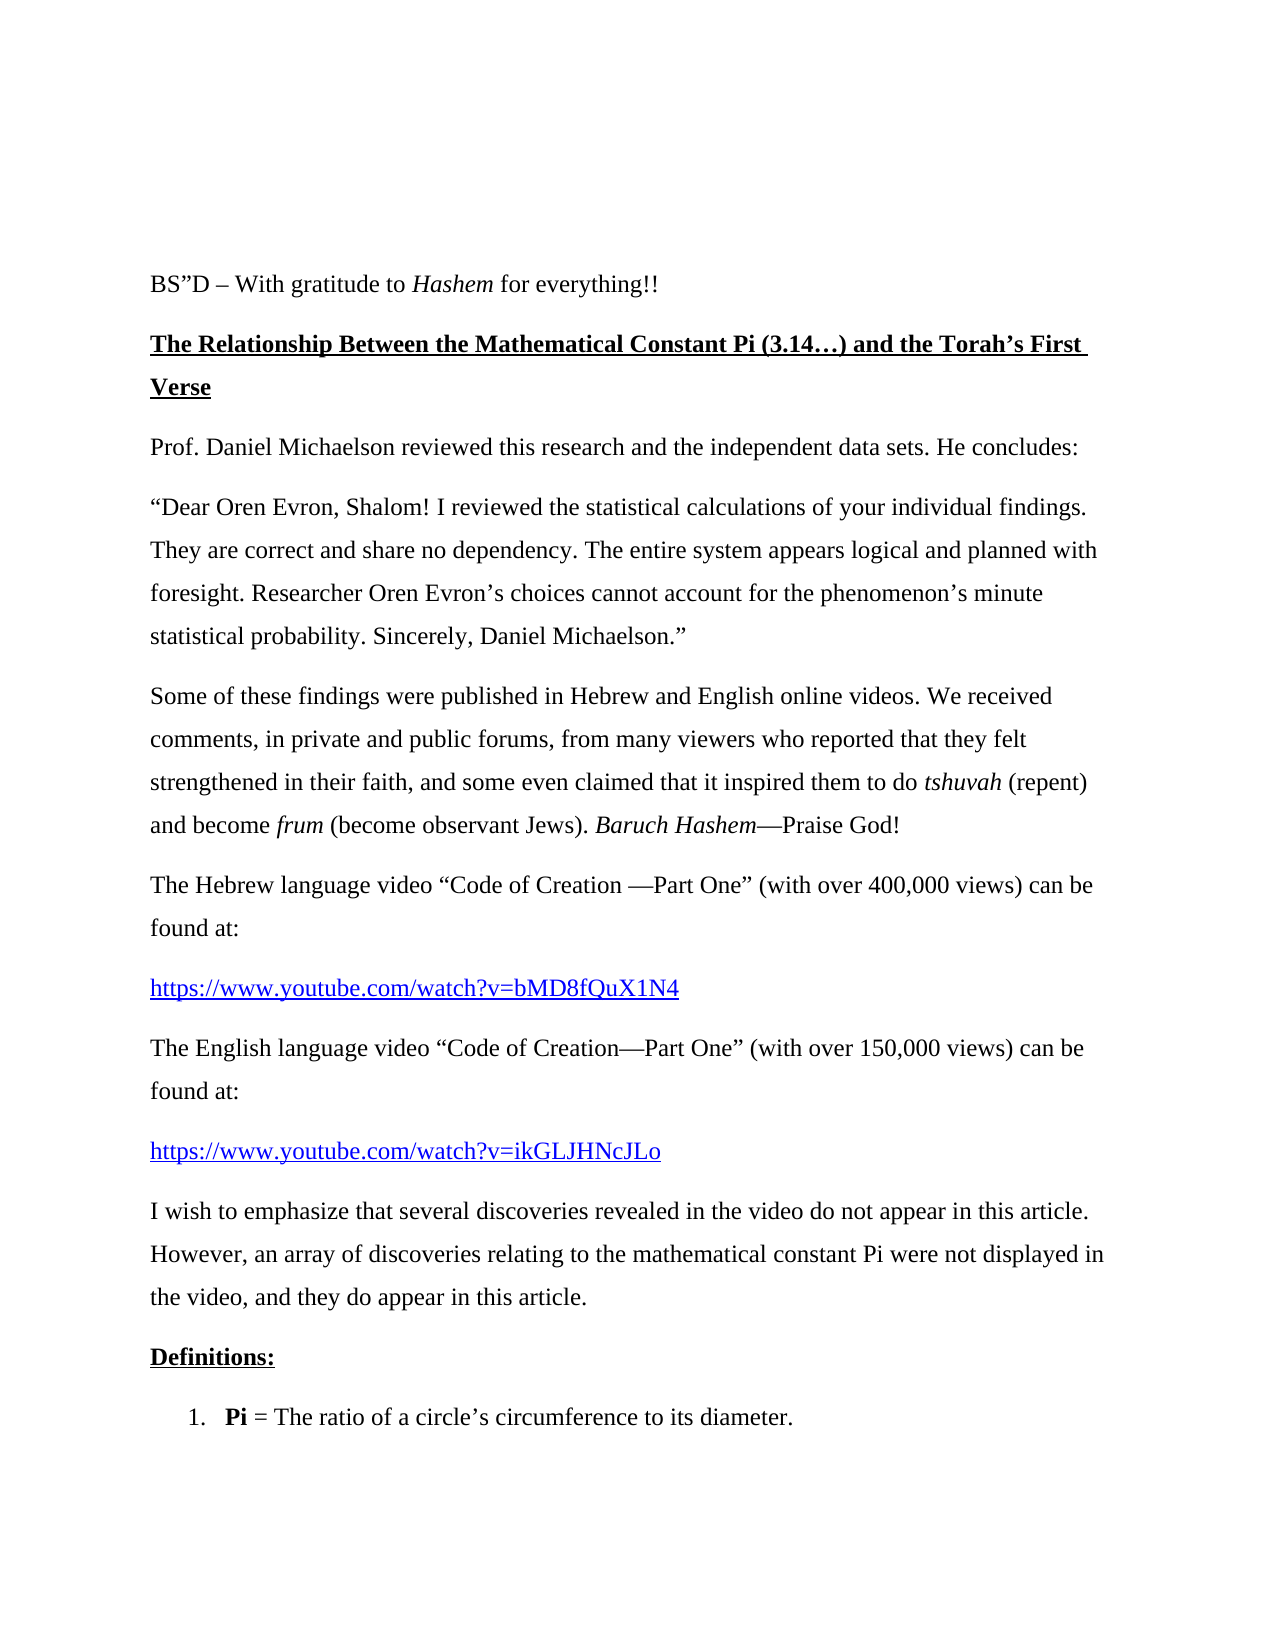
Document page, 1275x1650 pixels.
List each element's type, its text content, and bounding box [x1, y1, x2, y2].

text Some of these findings were published in Hebrew and English online videos. We received comments, in private and public forums, from many viewers who reported that they felt strengthened in their faith, and some even claimed that it inspired them to do tshuvah (repent) and become frum (become observant Jews). Baruch Hashem—Praise God! [150, 681, 1125, 839]
text BS”D – With gratitude to Hashem for everything!! [150, 269, 1125, 298]
text The English language video “Code of Creation—Part One” (with over 150,000 views) can be found at: [150, 1033, 1125, 1105]
text Definitions: [150, 1342, 1125, 1371]
text https://www.youtube.com/watch?v=ikGLJHNcJLo [150, 1136, 1125, 1165]
text “Dear Oren Evron, Shalom! I reviewed the statistical calculations of your individual findings. They are correct and share no dependency. The entire system appears logical and planned with foresight. Researcher Oren Evron’s choices cannot account for the phenomenon’s minute statistical probability. Sincerely, Daniel Michaelson.” [150, 492, 1125, 650]
text Prof. Daniel Michaelson reviewed this research and the independent data sets. He concludes: [150, 432, 1125, 461]
text The Hebrew language video “Code of Creation —Part One” (with over 400,000 views) can be found at: [150, 870, 1125, 942]
text The Relationship Between the Mathematical Constant Pi (3.14…) and the Torah’s First Verse [150, 329, 1125, 401]
text https://www.youtube.com/watch?v=bMD8fQuX1N4 [150, 973, 1125, 1002]
text I wish to emphasize that several discoveries revealed in the video do not appear in this article. However, an array of discoveries relating to the mathematical constant Pi were not displayed in the video, and they do appear in this article. [150, 1196, 1125, 1311]
list Pi = The ratio of a circle’s circumference to its diameter. [187, 1402, 1125, 1430]
